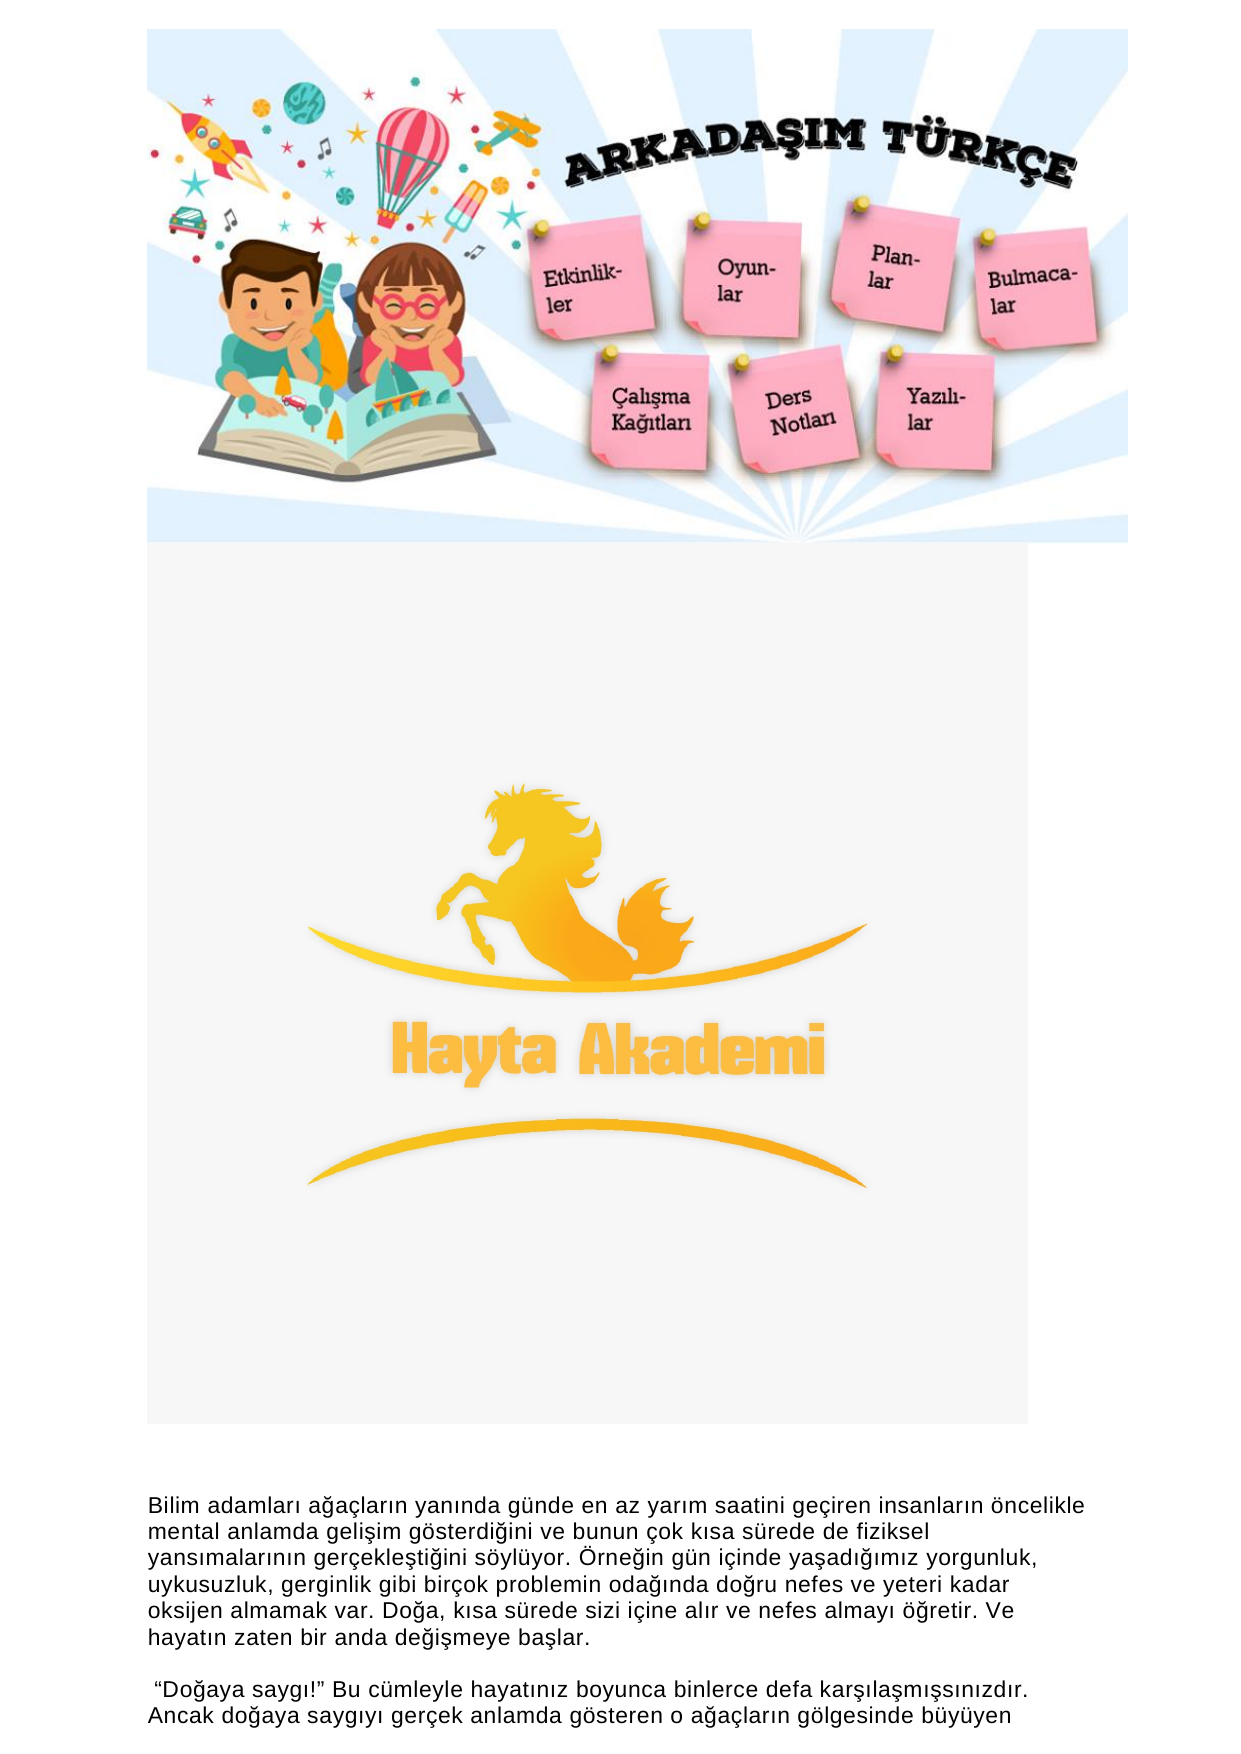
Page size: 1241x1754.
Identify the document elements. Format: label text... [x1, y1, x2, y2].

picture [147, 29, 1128, 1424]
text Bilim adamları ağaçların yanında günde en az yarım saatini geçiren insanların öncelikle mental anlamda gelişim gösterdiğini ve bunun çok kısa sürede de fiziksel yansımalarının gerçekleştiğini söylüyor. Örneğin gün içinde yaşadığımız yorgunluk, uykusuzluk, gerginlik gibi birçok problemin odağında doğru nefes ve yeteri kadar oksijen almamak var. Doğa, kısa sürede sizi içine alır ve nefes almayı öğretir. Ve hayatın zaten bir anda değişmeye başlar. [148, 1492, 1092, 1650]
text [148, 1676, 1092, 1729]
